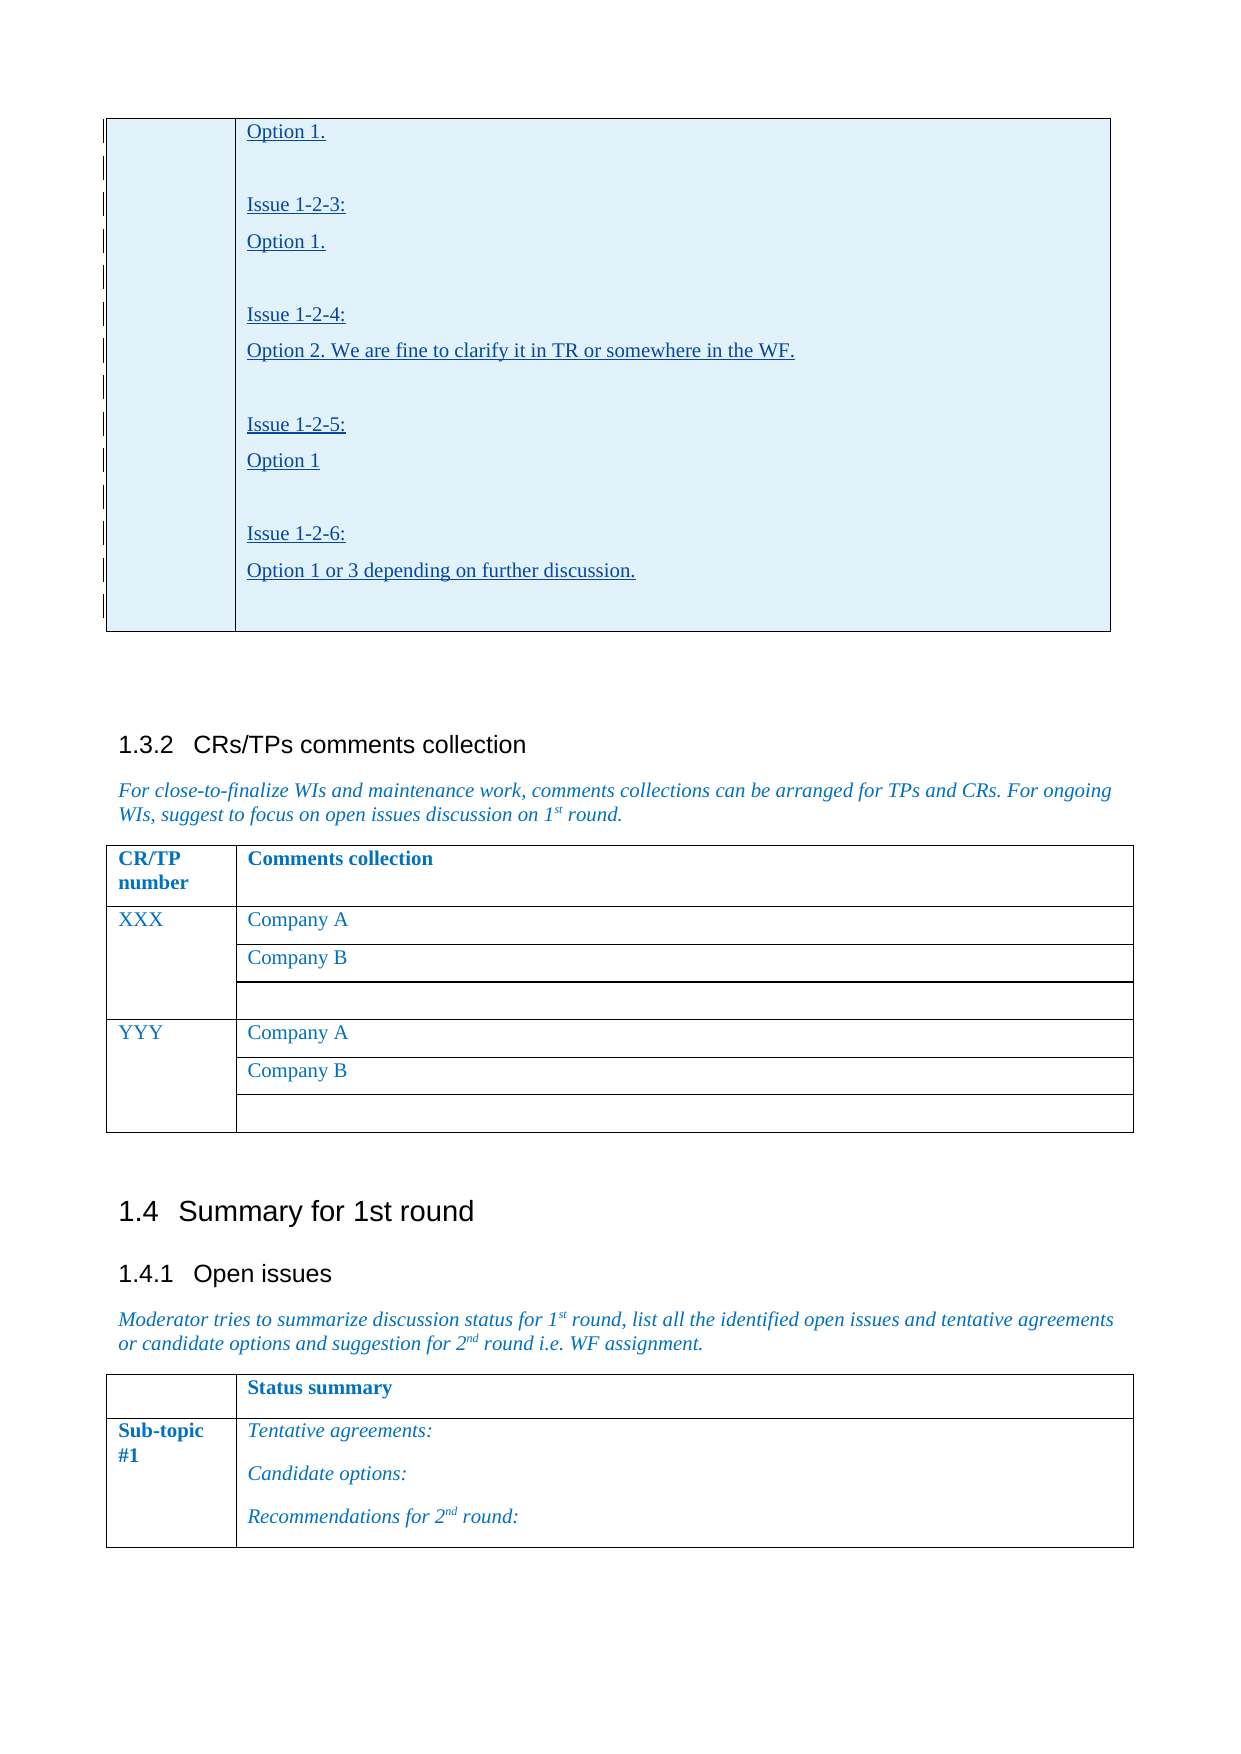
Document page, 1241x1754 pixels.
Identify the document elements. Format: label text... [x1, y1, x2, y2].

subtitle Open issues [118, 1259, 1122, 1288]
subtitle CRs/TPs comments collection [118, 730, 1122, 759]
table_cell Tentative agreements: Candidate options: Recommendations for 2nd round: [237, 1419, 1133, 1547]
subtitle Summary for 1st round [118, 1194, 1122, 1228]
table_header Comments collection [237, 846, 1133, 906]
table_header CR/TP number [107, 846, 236, 906]
table_cell [237, 983, 1133, 1019]
table_cell Company A [237, 1020, 1133, 1057]
text Moderator tries to summarize discussion status for 1st round, list all the identified open issues and tentative agreements or candidate options and suggestion for 2nd round i.e. WF assignment. [118, 1307, 1122, 1355]
table_cell [237, 1095, 1133, 1132]
table_cell XXX [107, 907, 236, 1019]
table_header [107, 1375, 236, 1417]
text For close-to-finalize WIs and maintenance work, comments collections can be arranged for TPs and CRs. For ongoing WIs, suggest to focus on open issues discussion on 1st round. [118, 778, 1122, 826]
table_cell Company A [237, 907, 1133, 944]
table_cell Sub-topic #1 [107, 1419, 236, 1547]
table_header Status summary [237, 1375, 1133, 1417]
table_cell Company B [237, 945, 1133, 981]
table_cell YYY [107, 1020, 236, 1132]
table_cell Company B [237, 1058, 1133, 1094]
